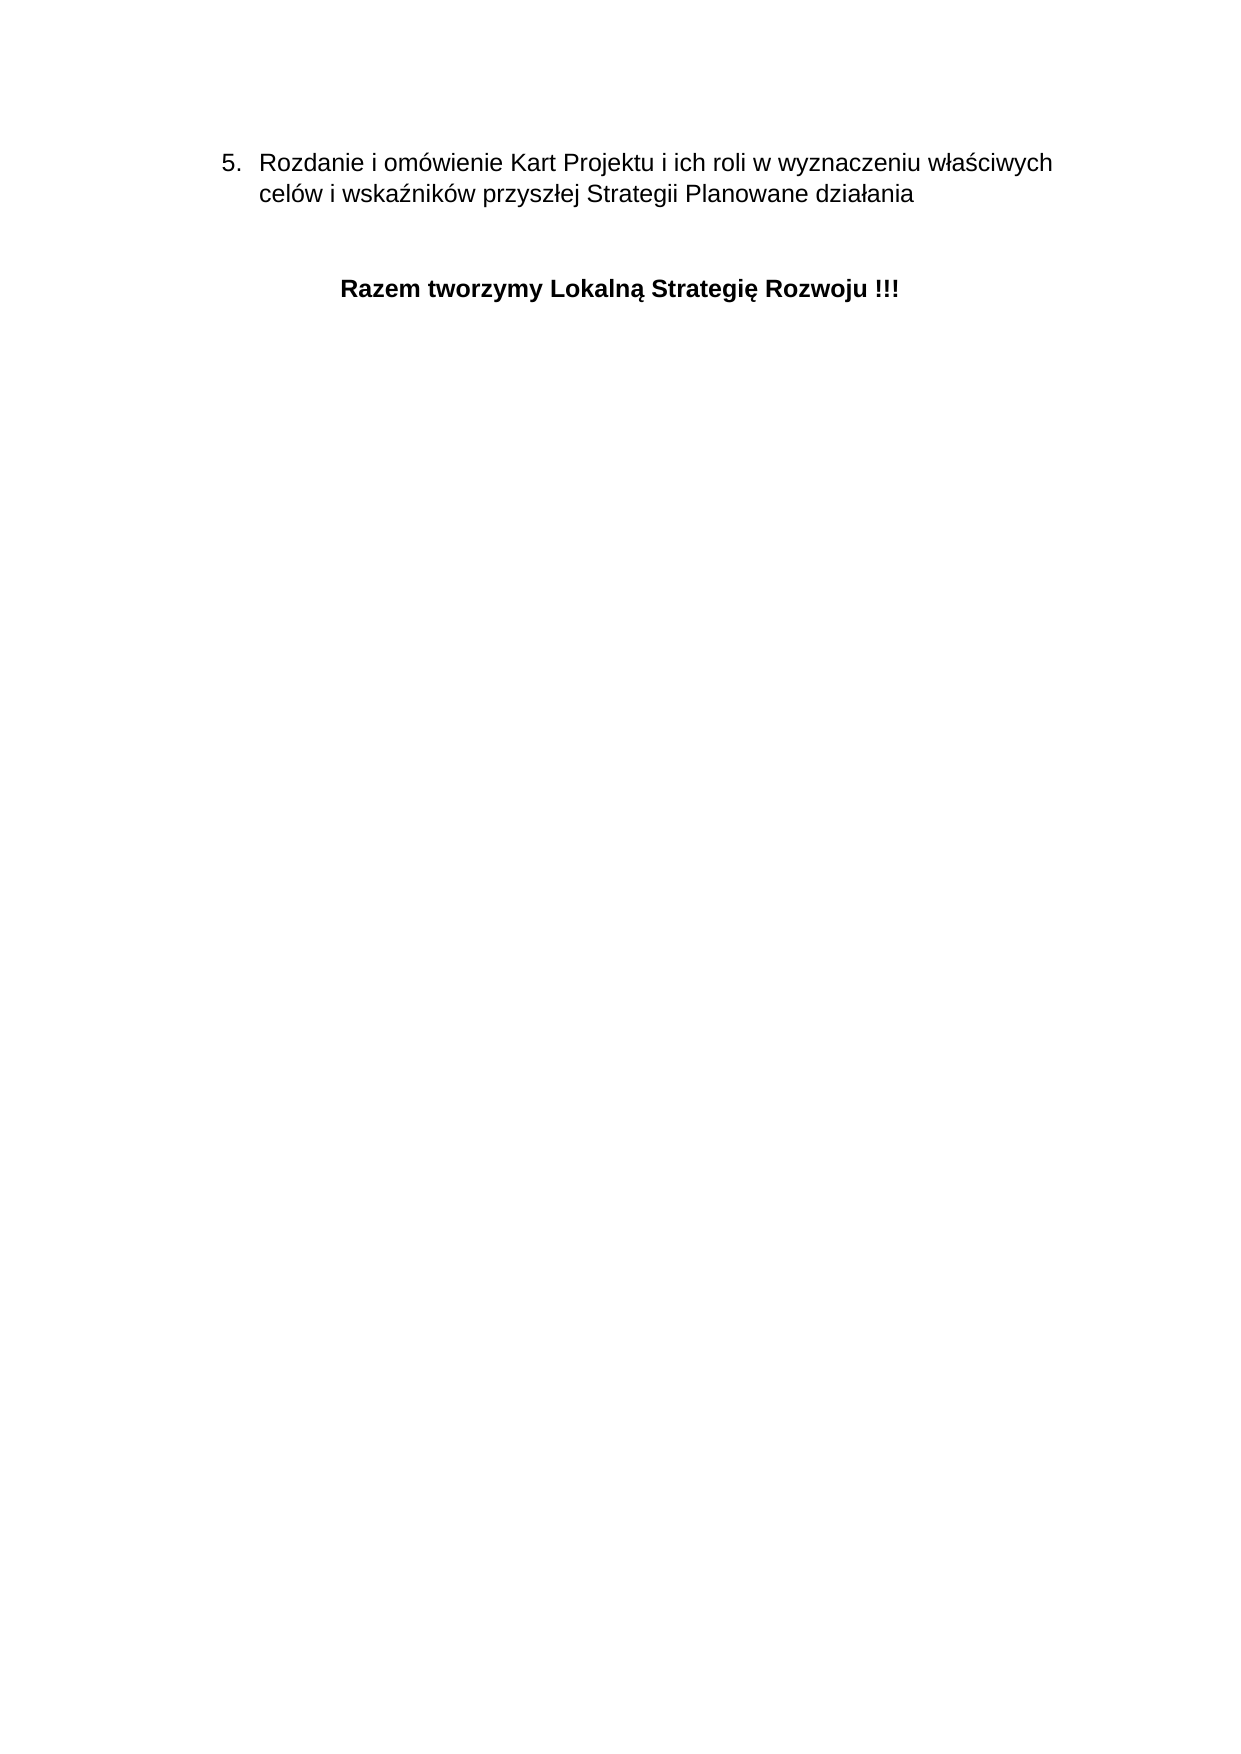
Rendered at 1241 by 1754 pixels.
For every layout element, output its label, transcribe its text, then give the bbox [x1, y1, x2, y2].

list Rozdanie i omówienie Kart Projektu i ich roli w wyznaczeniu właściwych celów i wskaźników przyszłej Strategii Planowane działania [221, 148, 1093, 207]
text Razem tworzymy Lokalną Strategię Rozwoju !!! [148, 274, 1093, 303]
